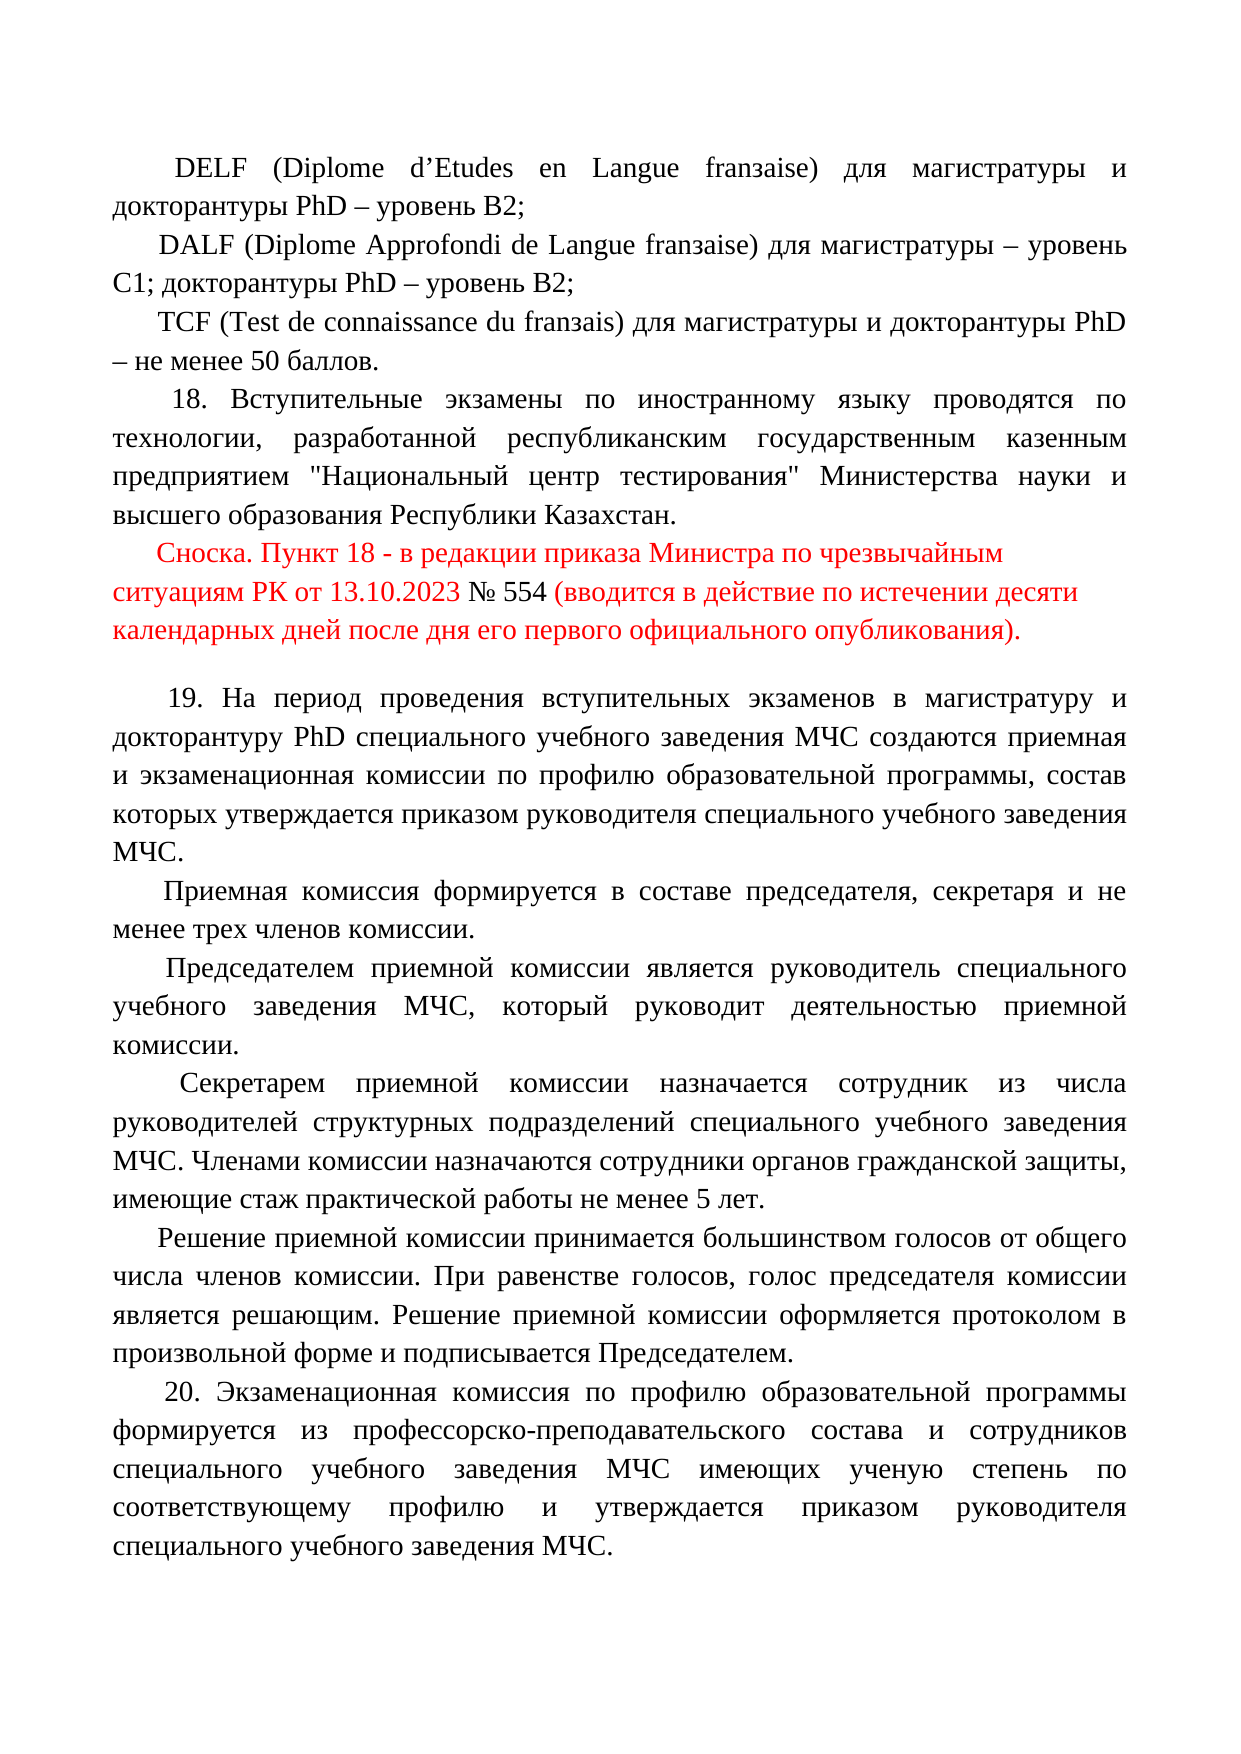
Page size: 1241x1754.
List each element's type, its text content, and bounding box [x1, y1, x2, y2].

text 19. На период проведения вступительных экзаменов в магистратуру и докторантуру PhD специального учебного заведения МЧС создаются приемная и экзаменационная комиссии по профилю образовательной программы, состав которых утверждается приказом руководителя специального учебного заведения МЧС. [112, 680, 1128, 868]
text Председателем приемной комиссии является руководитель специального учебного заведения МЧС, который руководит деятельностью приемной комиссии. [112, 950, 1128, 1061]
text DELF (Diplome d’Etudes en Langue franзaise) для магистратуры и докторантуры PhD – уровень B2; [112, 150, 1128, 222]
text 18. Вступительные экзамены по иностранному языку проводятся по технологии, разработанной республиканским государственным казенным предприятием "Национальный центр тестирования" Министерства науки и высшего образования Республики Казахстан. [112, 381, 1128, 530]
text 20. Экзаменационная комиссия по профилю образовательной программы формируется из профессорско-преподавательского состава и сотрудников специального учебного заведения МЧС имеющих ученую степень по соответствующему профилю и утверждается приказом руководителя специального учебного заведения МЧС. [112, 1374, 1128, 1562]
text Решение приемной комиссии принимается большинством голосов от общего числа членов комиссии. При равенстве голосов, голос председателя комиссии является решающим. Решение приемной комиссии оформляется протоколом в произвольной форме и подписывается Председателем. [112, 1220, 1128, 1369]
text TCF (Test de connaissance du franзais) для магистратуры и докторантуры PhD – не менее 50 баллов. [112, 304, 1128, 376]
text Приемная комиссия формируется в составе председателя, секретаря и не менее трех членов комиссии. [112, 873, 1128, 945]
text Секретарем приемной комиссии назначается сотрудник из числа руководителей структурных подразделений специального учебного заведения МЧС. Членами комиссии назначаются сотрудники органов гражданской защиты, имеющие стаж практической работы не менее 5 лет. [112, 1066, 1128, 1215]
text Сноска. Пункт 18 - в редакции приказа Министра по чрезвычайным ситуациям РК от 13.10.2023 № 554 (вводится в действие по истечении десяти календарных дней после дня его первого официального опубликования). [112, 535, 1128, 676]
text DALF (Diplome Approfondi de Langue franзaise) для магистратуры – уровень C1; докторантуры PhD – уровень В2; [112, 227, 1128, 299]
